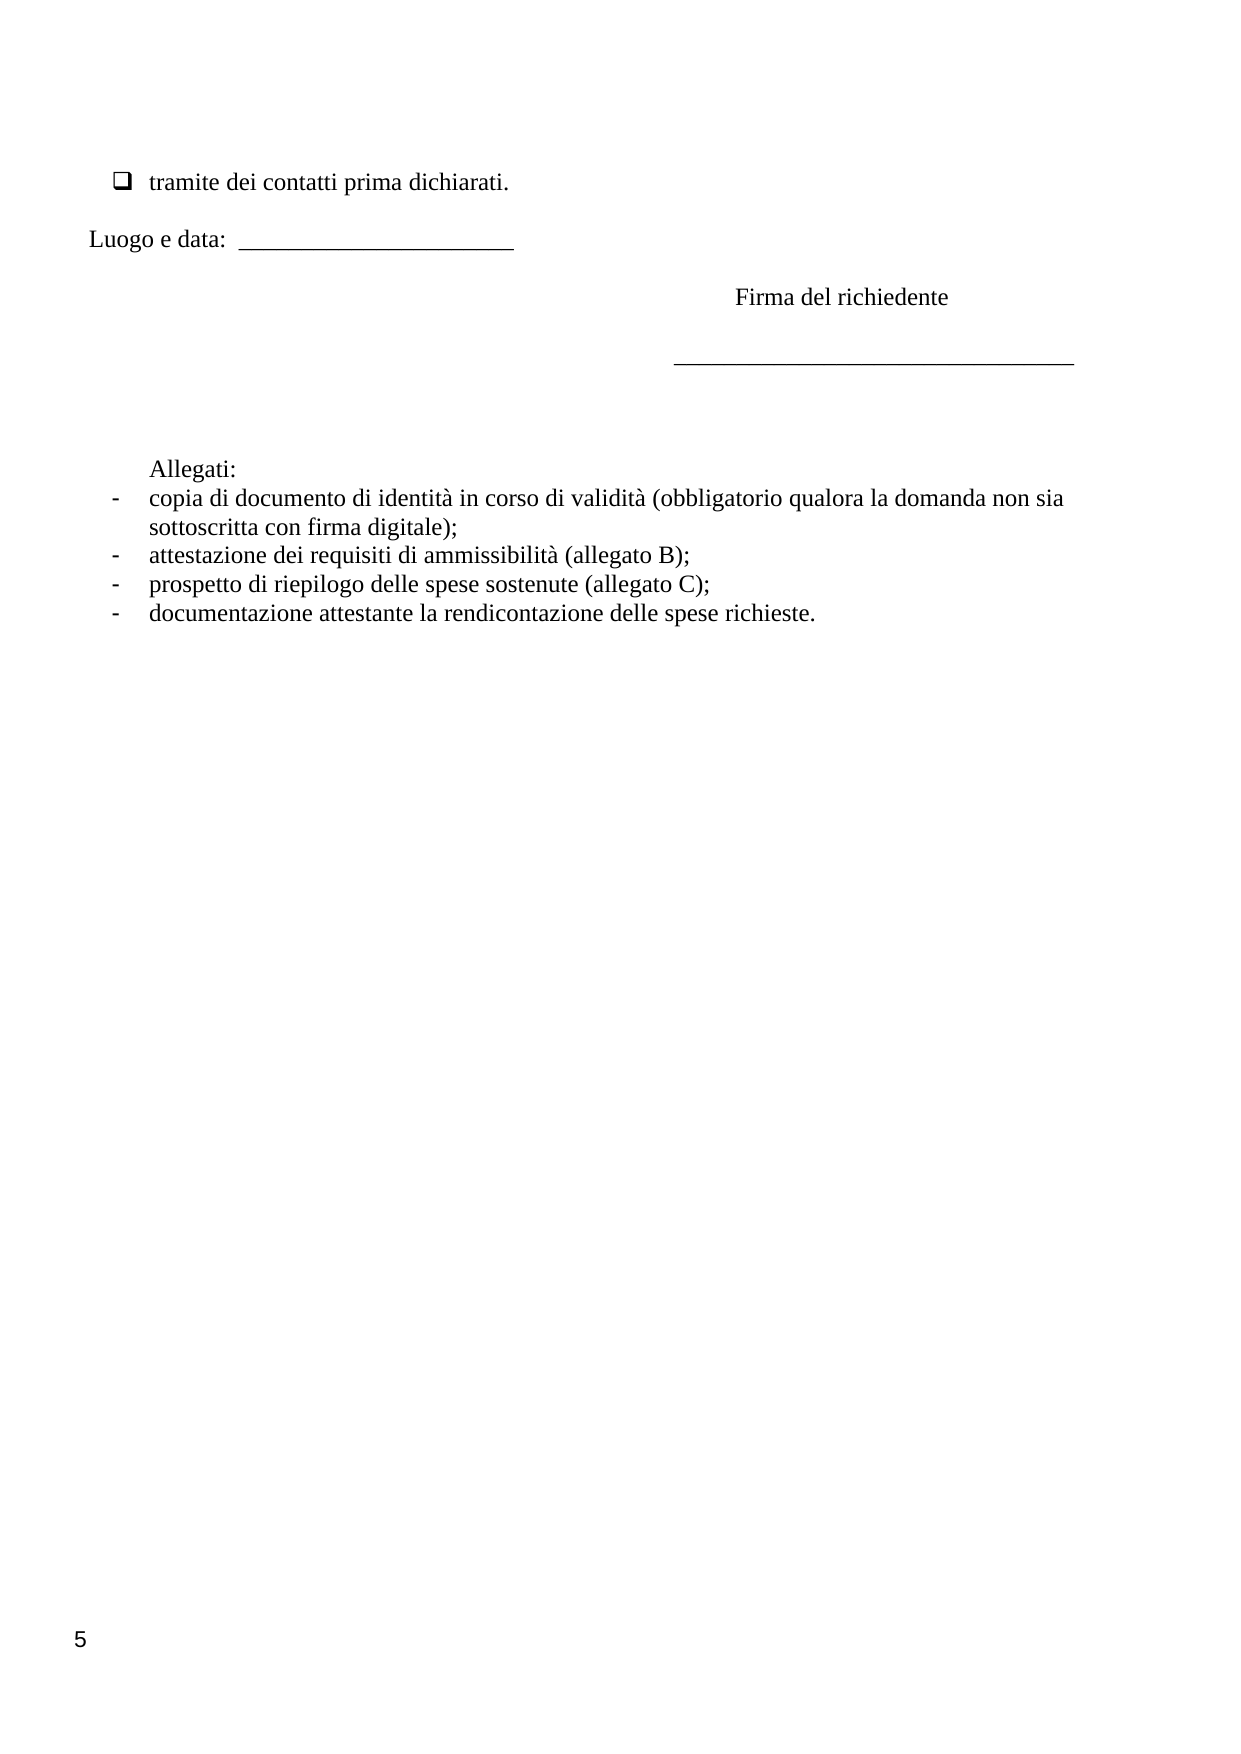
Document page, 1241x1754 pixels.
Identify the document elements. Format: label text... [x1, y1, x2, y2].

text ________________________________ [89, 339, 1108, 368]
list attestazione dei requisiti di ammissibilità (allegato B); [111, 541, 1108, 569]
text Firma del richiedente [703, 282, 1108, 310]
list prospetto di riepilogo delle spese sostenute (allegato C); [111, 569, 1108, 598]
list documentazione attestante la rendicontazione delle spese richieste. [111, 598, 1108, 627]
list copia di documento di identità in corso di validità (obbligatorio qualora la domanda non sia sottoscritta con firma digitale); [111, 483, 1108, 541]
text Luogo e data: ______________________ [89, 224, 1108, 253]
text Allegati: [74, 454, 1108, 483]
list tramite dei contatti prima dichiarati. [111, 167, 1091, 195]
